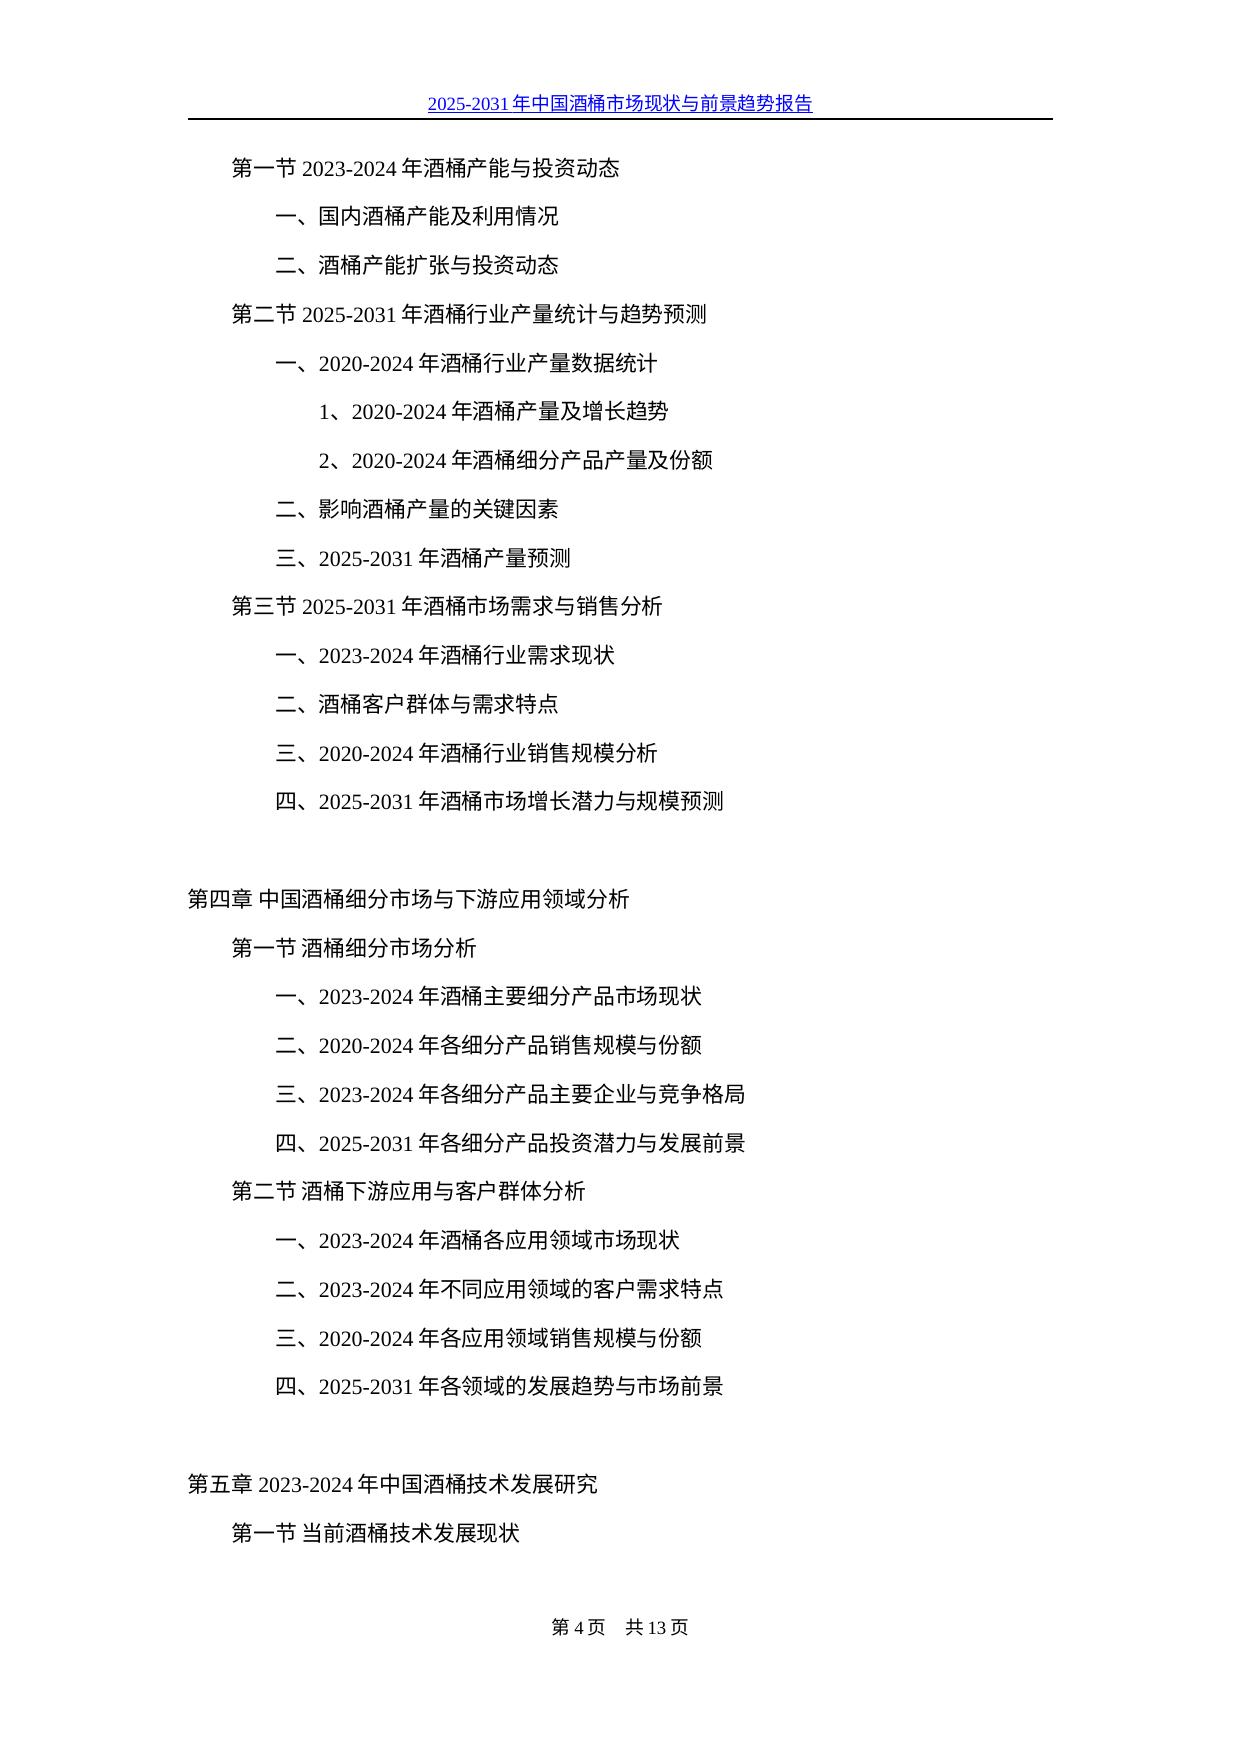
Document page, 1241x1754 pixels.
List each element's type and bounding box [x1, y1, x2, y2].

text [187, 150, 1053, 1548]
